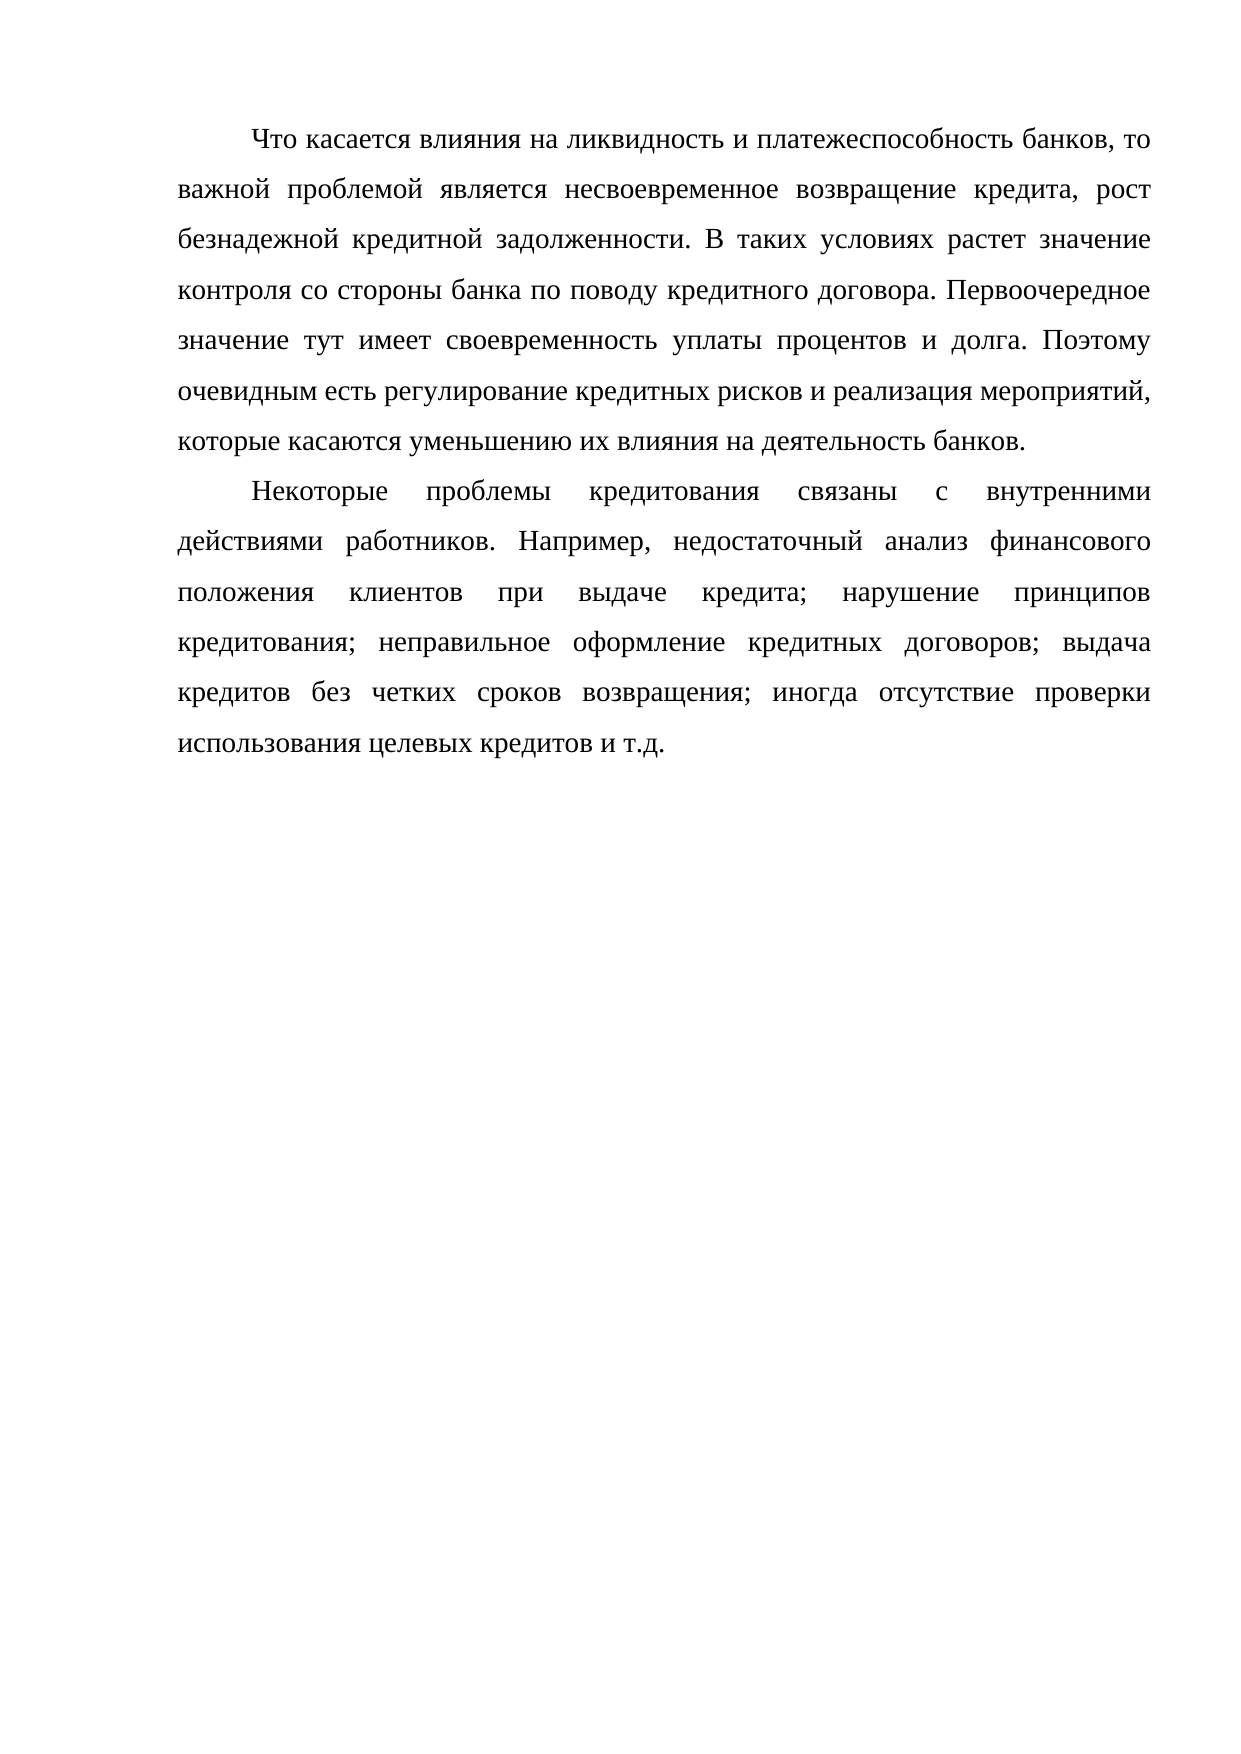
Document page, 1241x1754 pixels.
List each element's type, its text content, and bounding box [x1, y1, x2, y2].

text Что касается влияния на ликвидность и платежеспособность банков, то важной проблемой является несвоевременное возвращение кредита, рост безнадежной кредитной задолженности. В таких условиях растет значение контроля со стороны банка по поводу кредитного договора. Первоочередное значение тут имеет своевременность уплаты процентов и долга. Поэтому очевидным есть регулирование кредитных рисков и реализация мероприятий, которые касаются уменьшению их влияния на деятельность банков. [177, 121, 1152, 456]
text Некоторые проблемы кредитования связаны с внутренними действиями работников. Например, недостаточный анализ финансового положения клиентов при выдаче кредита; нарушение принципов кредитования; неправильное оформление кредитных договоров; выдача кредитов без четких сроков возвращения; иногда отсутствие проверки использования целевых кредитов и т.д. [177, 473, 1152, 758]
